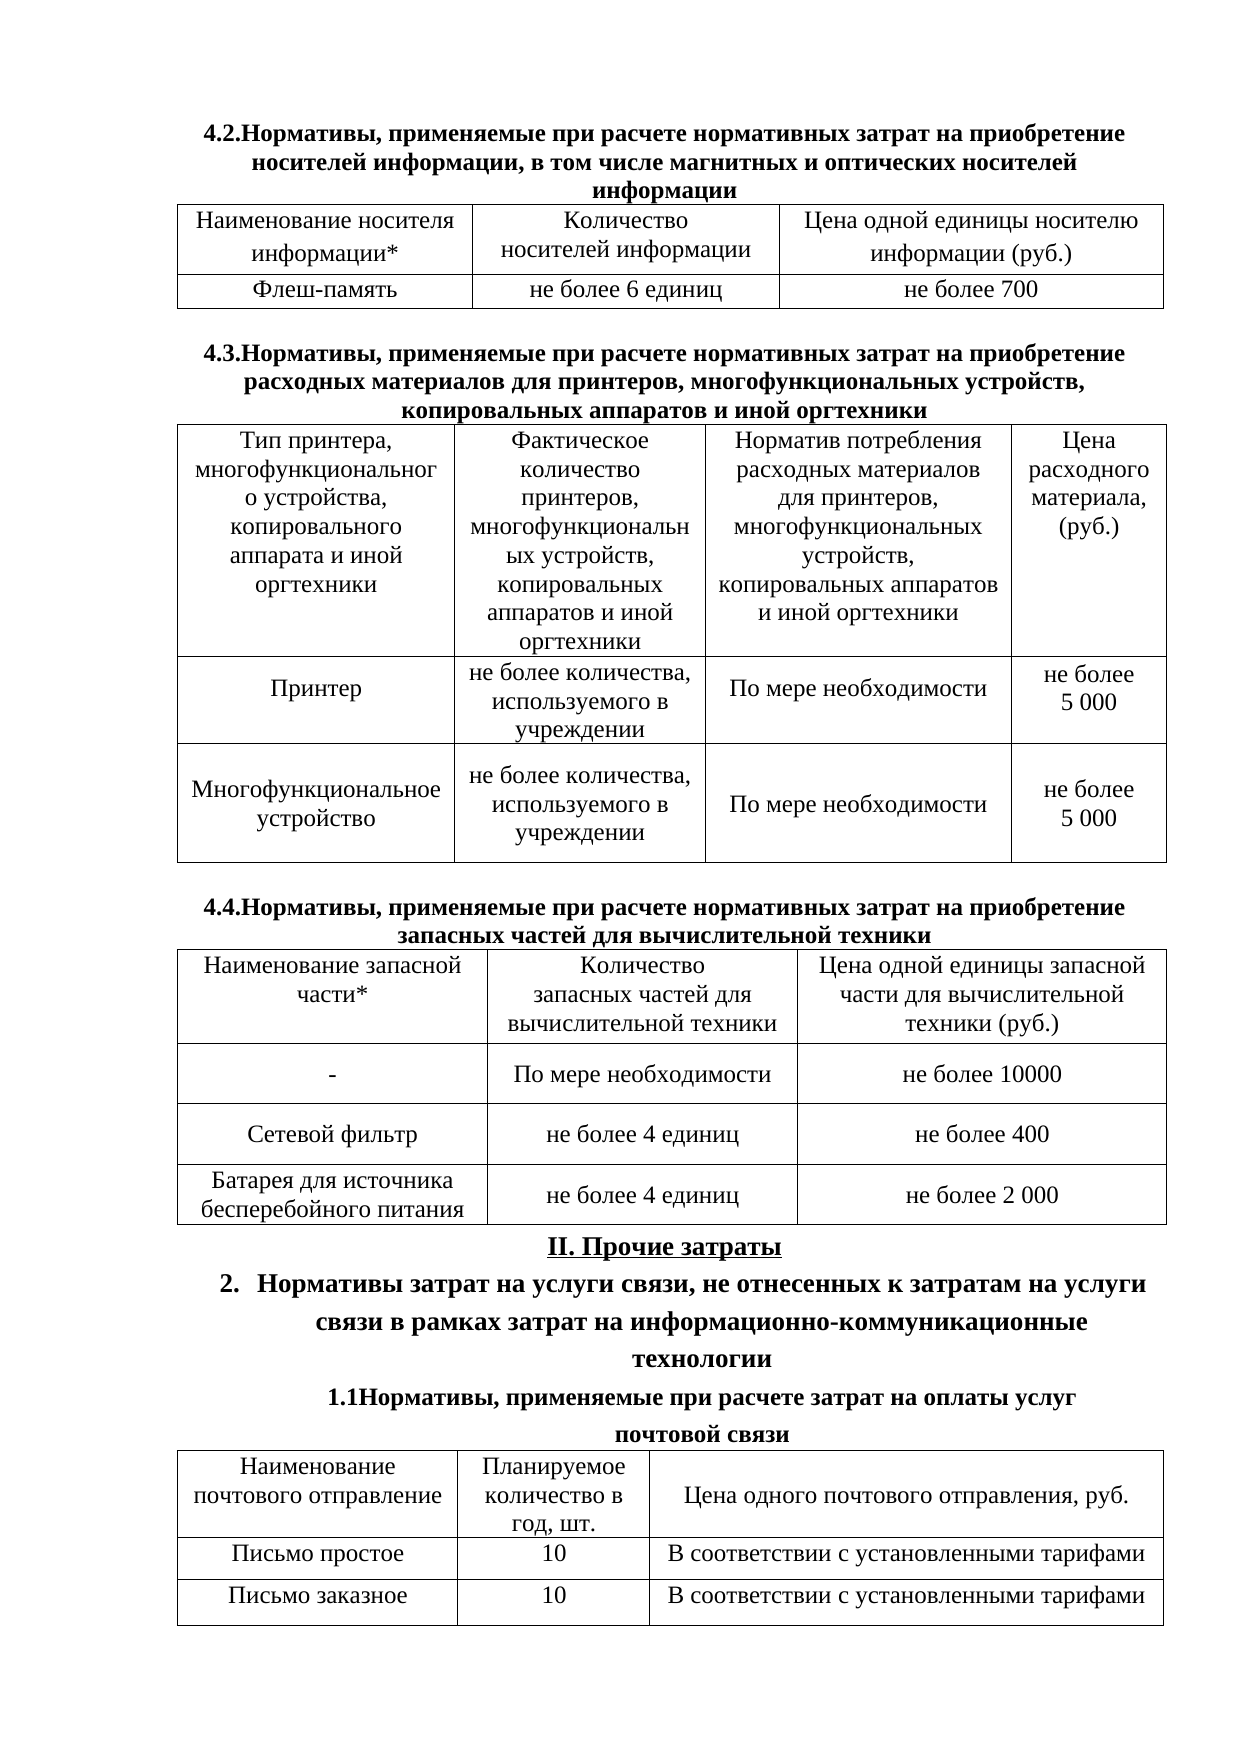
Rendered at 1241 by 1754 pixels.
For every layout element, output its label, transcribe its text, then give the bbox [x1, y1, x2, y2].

table_cell не более 4 единиц [488, 1165, 797, 1224]
table_header Наименование носителя информации* [178, 205, 472, 273]
table_cell - [178, 1044, 487, 1103]
table_cell По мере необходимости [706, 744, 1011, 862]
table_cell не более 700 [780, 275, 1163, 308]
table_cell не более 6 единиц [473, 275, 779, 308]
text 4.3.Нормативы, применяемые при расчете нормативных затрат на приобретение расходных материалов для принтеров, многофункциональных устройств, копировальных аппаратов и иной оргтехники [177, 338, 1152, 424]
table_header Наименование почтового отправление [178, 1451, 457, 1537]
table_header Цена расходного материала, (руб.) [1012, 425, 1166, 656]
table_cell По мере необходимости [706, 657, 1011, 743]
table_header Тип принтера, многофункционального устройства, копировального аппарата и иной оргтехники [178, 425, 454, 656]
text почтовой связи [252, 1412, 1152, 1450]
table_header Фактическое количество принтеров, многофункциональных устройств, копировальных аппаратов и иной оргтехники [455, 425, 705, 656]
text II. Прочие затраты [177, 1225, 1152, 1262]
table_cell не более 2 000 [798, 1165, 1166, 1224]
text 1.1Нормативы, применяемые при расчете затрат на оплаты услуг [252, 1375, 1152, 1412]
table_cell По мере необходимости [488, 1044, 797, 1103]
table_cell Письмо заказное [178, 1580, 457, 1625]
table_header Количество носителей информации [473, 205, 779, 273]
table_cell не более 400 [798, 1104, 1166, 1164]
table_header Наименование запасной части* [178, 950, 487, 1043]
text 4.2.Нормативы, применяемые при расчете нормативных затрат на приобретение носителей информации, в том числе магнитных и оптических носителей информации [177, 118, 1152, 204]
text 4.4.Нормативы, применяемые при расчете нормативных затрат на приобретение запасных частей для вычислительной техники [177, 892, 1152, 949]
table_cell не более 5 000 [1012, 657, 1166, 743]
table_header Норматив потребления расходных материалов для принтеров, многофункциональных устройств, копировальных аппаратов и иной оргтехники [706, 425, 1011, 656]
table_cell не более 5 000 [1012, 744, 1166, 862]
table_header Планируемое количество в год, шт. [458, 1451, 649, 1537]
table_header Цена одной единицы запасной части для вычислительной техники (руб.) [798, 950, 1166, 1043]
table_cell 10 [458, 1580, 649, 1625]
table_cell не более 10000 [798, 1044, 1166, 1103]
table_cell Письмо простое [178, 1538, 457, 1579]
table_cell 10 [458, 1538, 649, 1579]
table_cell Батарея для источника бесперебойного питания [178, 1165, 487, 1224]
list Нормативы затрат на услуги связи, не отнесенных к затратам на услуги связи в рамках затрат на информационно-коммуникационные технологии [215, 1262, 1152, 1375]
table_cell В соответствии с установленными тарифами [650, 1580, 1163, 1625]
table_header Цена одной единицы носителю информации (руб.) [780, 205, 1163, 273]
table_cell Сетевой фильтр [178, 1104, 487, 1164]
table_cell не более 4 единиц [488, 1104, 797, 1164]
table_cell В соответствии с установленными тарифами [650, 1538, 1163, 1579]
table_cell Многофункциональное устройство [178, 744, 454, 862]
table_cell Принтер [178, 657, 454, 743]
table_cell не более количества, используемого в учреждении [455, 657, 705, 743]
table_header Количество запасных частей для вычислительной техники [488, 950, 797, 1043]
table_header Цена одного почтового отправления, руб. [650, 1451, 1163, 1537]
table_cell не более количества, используемого в учреждении [455, 744, 705, 862]
table_cell Флеш-память [178, 275, 472, 308]
